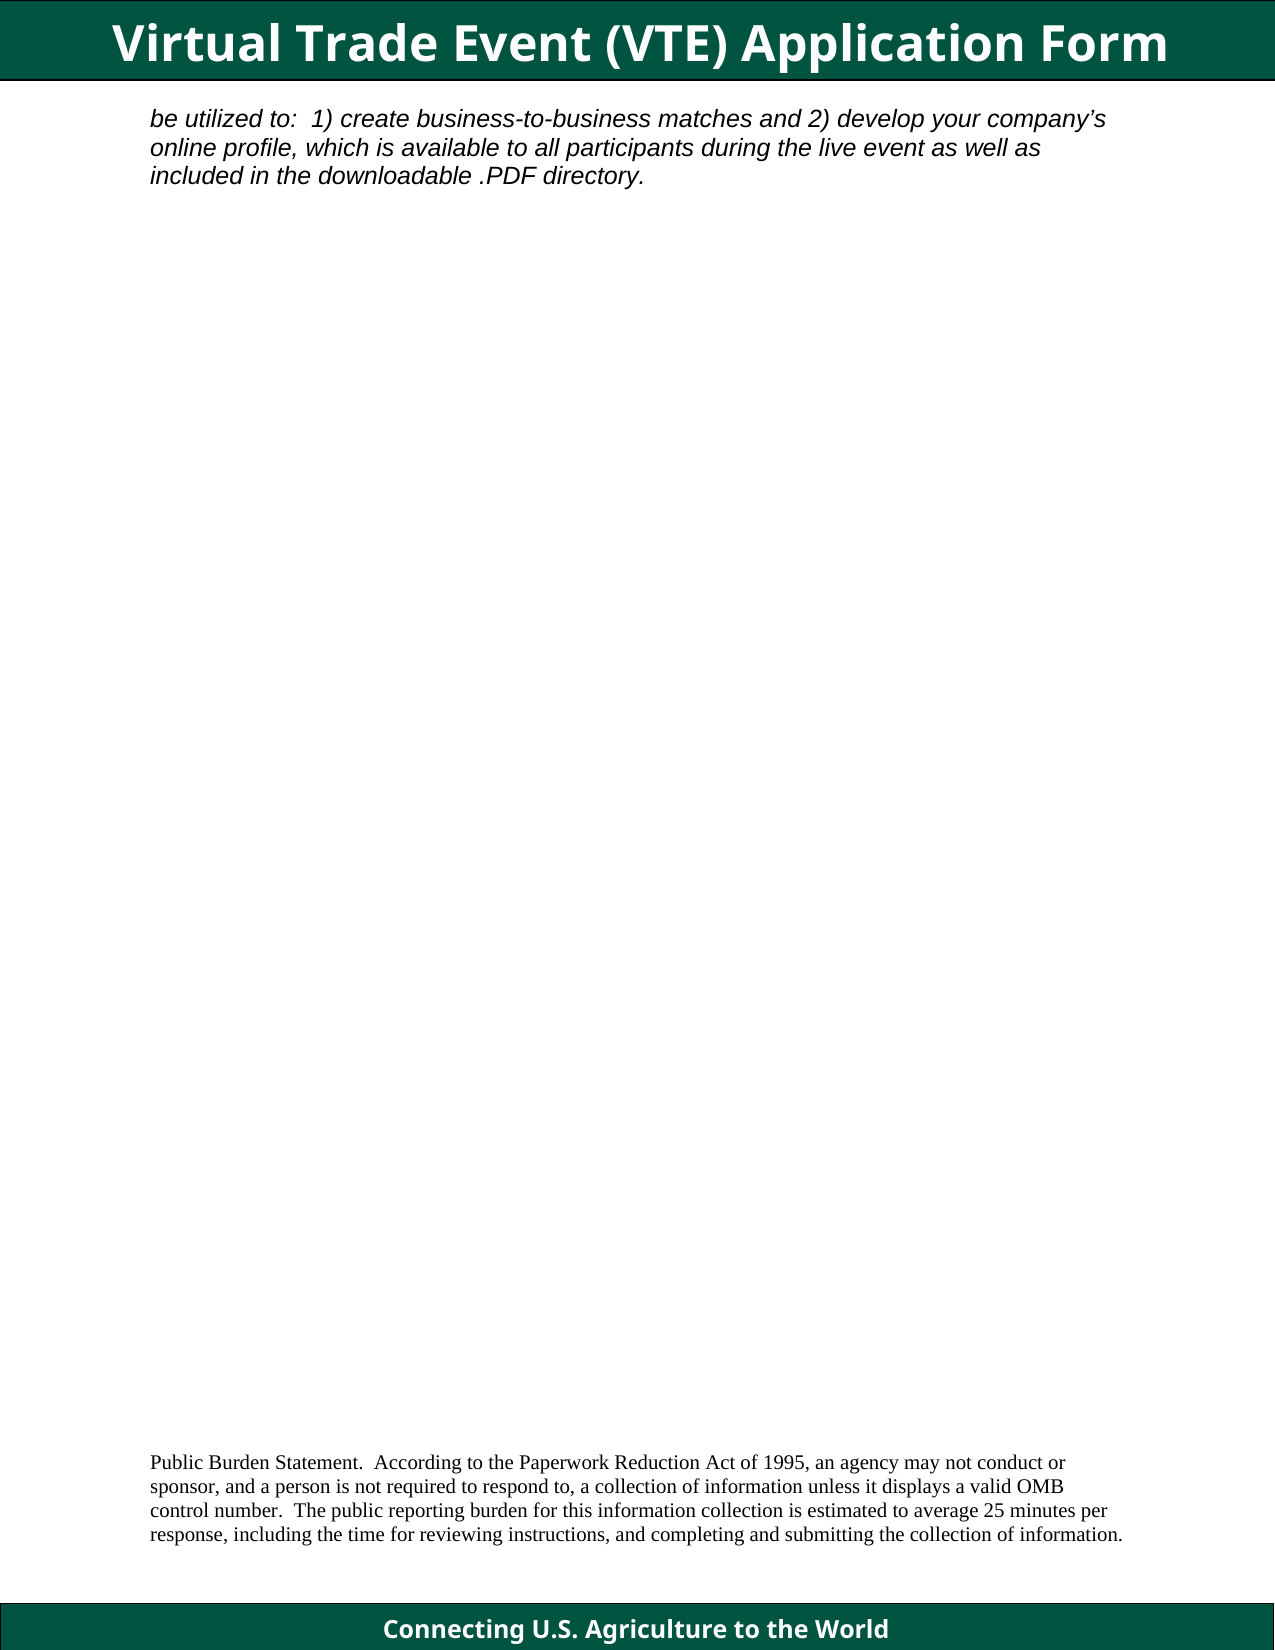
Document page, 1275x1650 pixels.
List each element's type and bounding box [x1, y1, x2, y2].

text [150, 104, 1125, 190]
